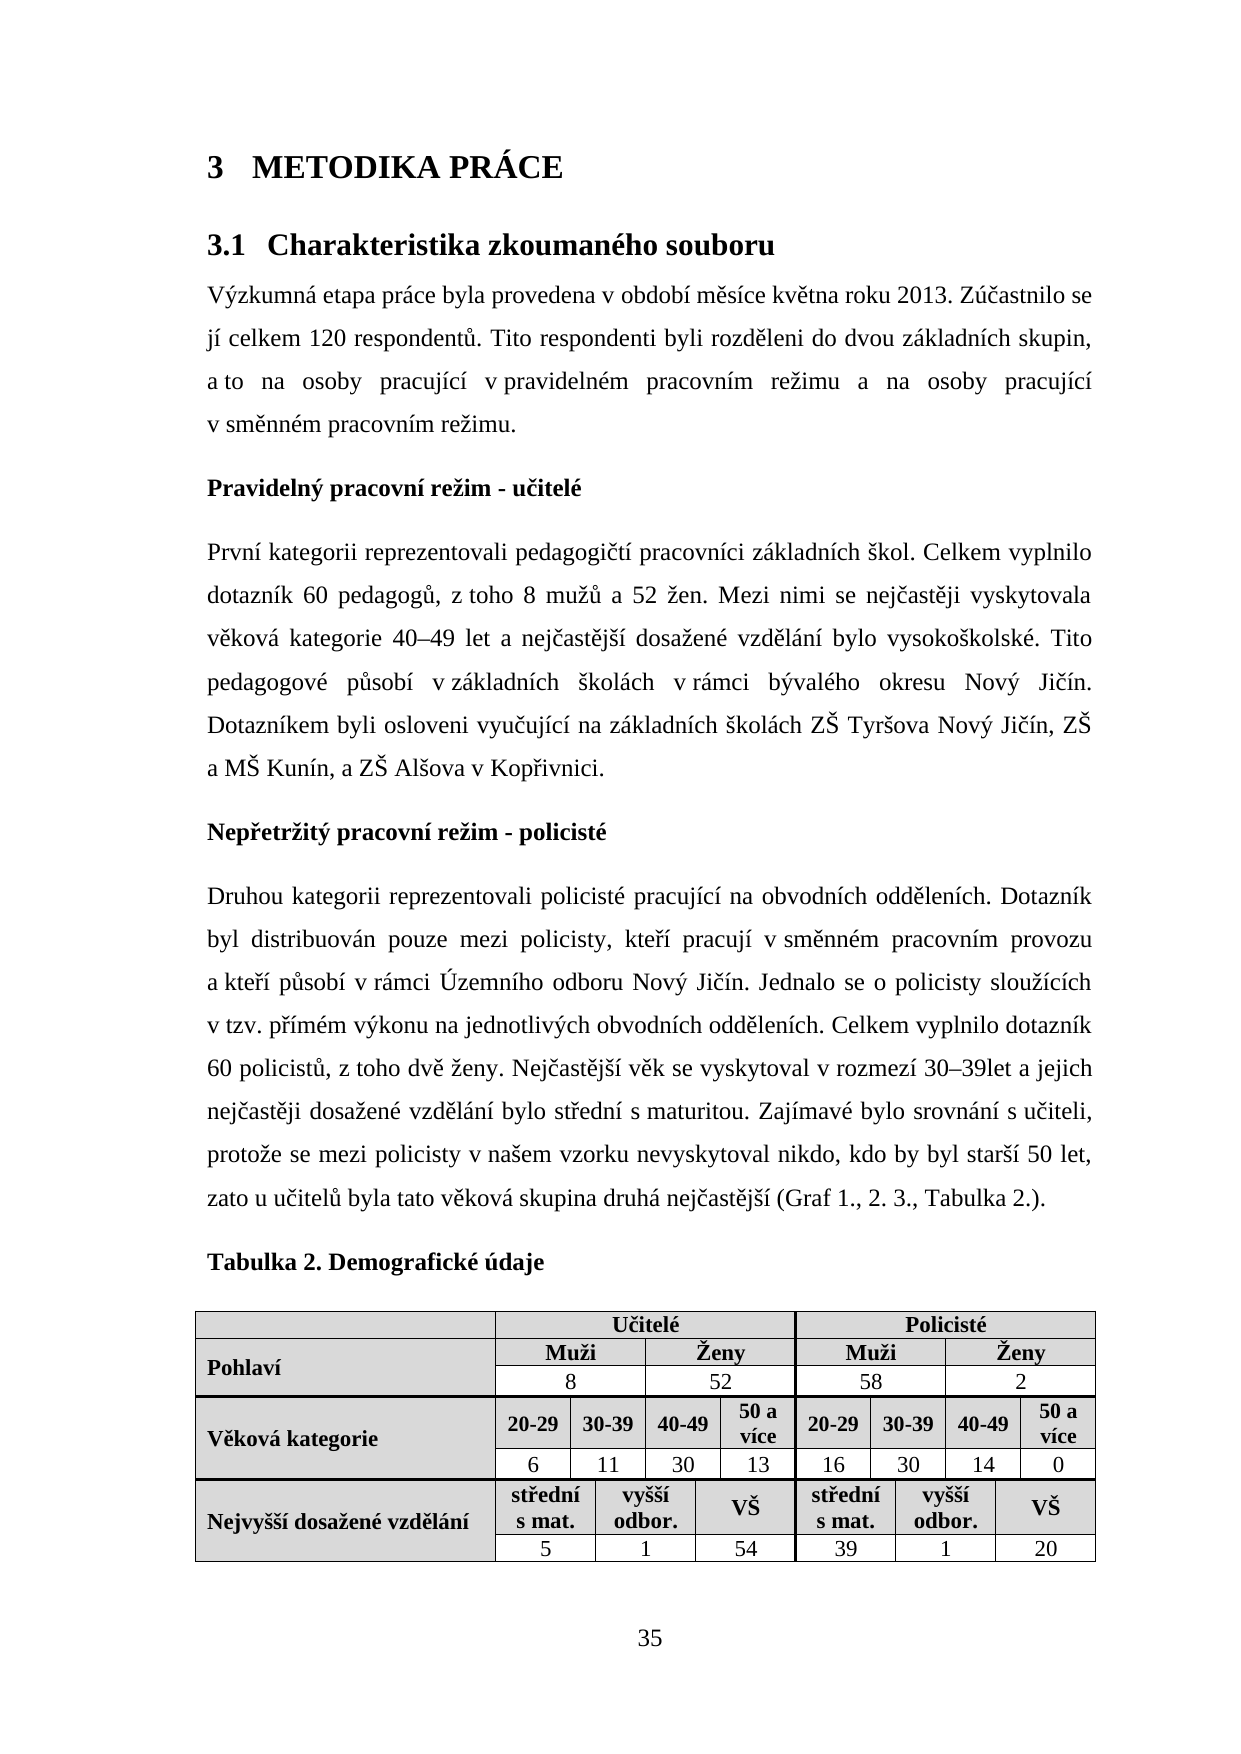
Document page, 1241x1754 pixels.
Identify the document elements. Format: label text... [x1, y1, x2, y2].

table_cell 20-29 [797, 1398, 870, 1448]
table_cell VŠ [696, 1481, 794, 1534]
table_cell Ženy [946, 1339, 1095, 1365]
table_cell 50 a více [721, 1398, 794, 1448]
table_cell VŠ [996, 1481, 1095, 1534]
table_cell střední s mat. [797, 1481, 895, 1534]
table_cell 14 [946, 1449, 1020, 1478]
table_cell Ženy [646, 1339, 794, 1365]
subtitle Charakteristika zkoumaného souboru [207, 226, 1092, 262]
table_cell 40-49 [646, 1398, 720, 1448]
table_cell 54 [696, 1535, 794, 1561]
text Tabulka 2. Demografické údaje [207, 1247, 1092, 1275]
subtitle METODIKA PRÁCE [207, 148, 1092, 186]
table_header Policisté [797, 1312, 1095, 1338]
table_cell 1 [596, 1535, 695, 1561]
table_cell 0 [1021, 1449, 1095, 1478]
table_cell 52 [646, 1366, 794, 1395]
table_header [196, 1312, 495, 1338]
table_cell Pohlaví [196, 1339, 495, 1395]
table_cell 6 [496, 1449, 570, 1478]
table_cell 20 [996, 1535, 1095, 1561]
table_header Učitelé [496, 1312, 794, 1338]
table_cell vyšší odbor. [896, 1481, 995, 1534]
table_cell 39 [797, 1535, 895, 1561]
table_cell 16 [797, 1449, 870, 1478]
table_cell 58 [797, 1366, 945, 1395]
table_cell 30-39 [871, 1398, 945, 1448]
table_cell 11 [571, 1449, 645, 1478]
table_cell Muži [496, 1339, 645, 1365]
table_cell 5 [496, 1535, 595, 1561]
table_cell Věková kategorie [196, 1398, 495, 1478]
text Pravidelný pracovní režim - učitelé [207, 473, 1092, 502]
text První kategorii reprezentovali pedagogičtí pracovníci základních škol. Celkem vyplnilo dotazník 60 pedagogů, z toho 8 mužů a 52 žen. Mezi nimi se nejčastěji vyskytovala věková kategorie 40–49 let a nejčastější dosažené vzdělání bylo vysokoškolské. Tito pedagogové působí v základních školách v rámci bývalého okresu Nový Jičín. Dotazníkem byli osloveni vyučující na základních školách ZŠ Tyršova Nový Jičín, ZŠ a MŠ Kunín, a ZŠ Alšova v Kopřivnici. [207, 537, 1092, 782]
table_cell 13 [721, 1449, 794, 1478]
text Výzkumná etapa práce byla provedena v období měsíce května roku 2013. Zúčastnilo se jí celkem 120 respondentů. Tito respondenti byli rozděleni do dvou základních skupin, a to na osoby pracující v pravidelném pracovním režimu a na osoby pracující v směnném pracovním režimu. [207, 280, 1092, 438]
table_cell 40-49 [946, 1398, 1020, 1448]
table_cell 20-29 [496, 1398, 570, 1448]
table_cell 50 a více [1021, 1398, 1095, 1448]
table_cell vyšší odbor. [596, 1481, 695, 1534]
table_cell 2 [946, 1366, 1095, 1395]
text Druhou kategorii reprezentovali policisté pracující na obvodních odděleních. Dotazník byl distribuován pouze mezi policisty, kteří pracují v směnném pracovním provozu a kteří působí v rámci Územního odboru Nový Jičín. Jednalo se o policisty sloužících v tzv. přímém výkonu na jednotlivých obvodních odděleních. Celkem vyplnilo dotazník 60 policistů, z toho dvě ženy. Nejčastější věk se vyskytoval v rozmezí 30–39let a jejich nejčastěji dosažené vzdělání bylo střední s maturitou. Zajímavé bylo srovnání s učiteli, protože se mezi policisty v našem vzorku nevyskytoval nikdo, kdo by byl starší 50 let, zato u učitelů byla tato věková skupina druhá nejčastější (Graf 1., 2. 3., Tabulka 2.). [207, 881, 1092, 1211]
table_cell střední s mat. [496, 1481, 595, 1534]
table_cell 30 [646, 1449, 720, 1478]
table_cell 30-39 [571, 1398, 645, 1448]
table_cell 1 [896, 1535, 995, 1561]
table_cell 8 [496, 1366, 645, 1395]
table_cell Muži [797, 1339, 945, 1365]
text Nepřetržitý pracovní režim - policisté [207, 817, 1092, 846]
table_cell 30 [871, 1449, 945, 1478]
table_cell Nejvyšší dosažené vzdělání [196, 1481, 495, 1561]
